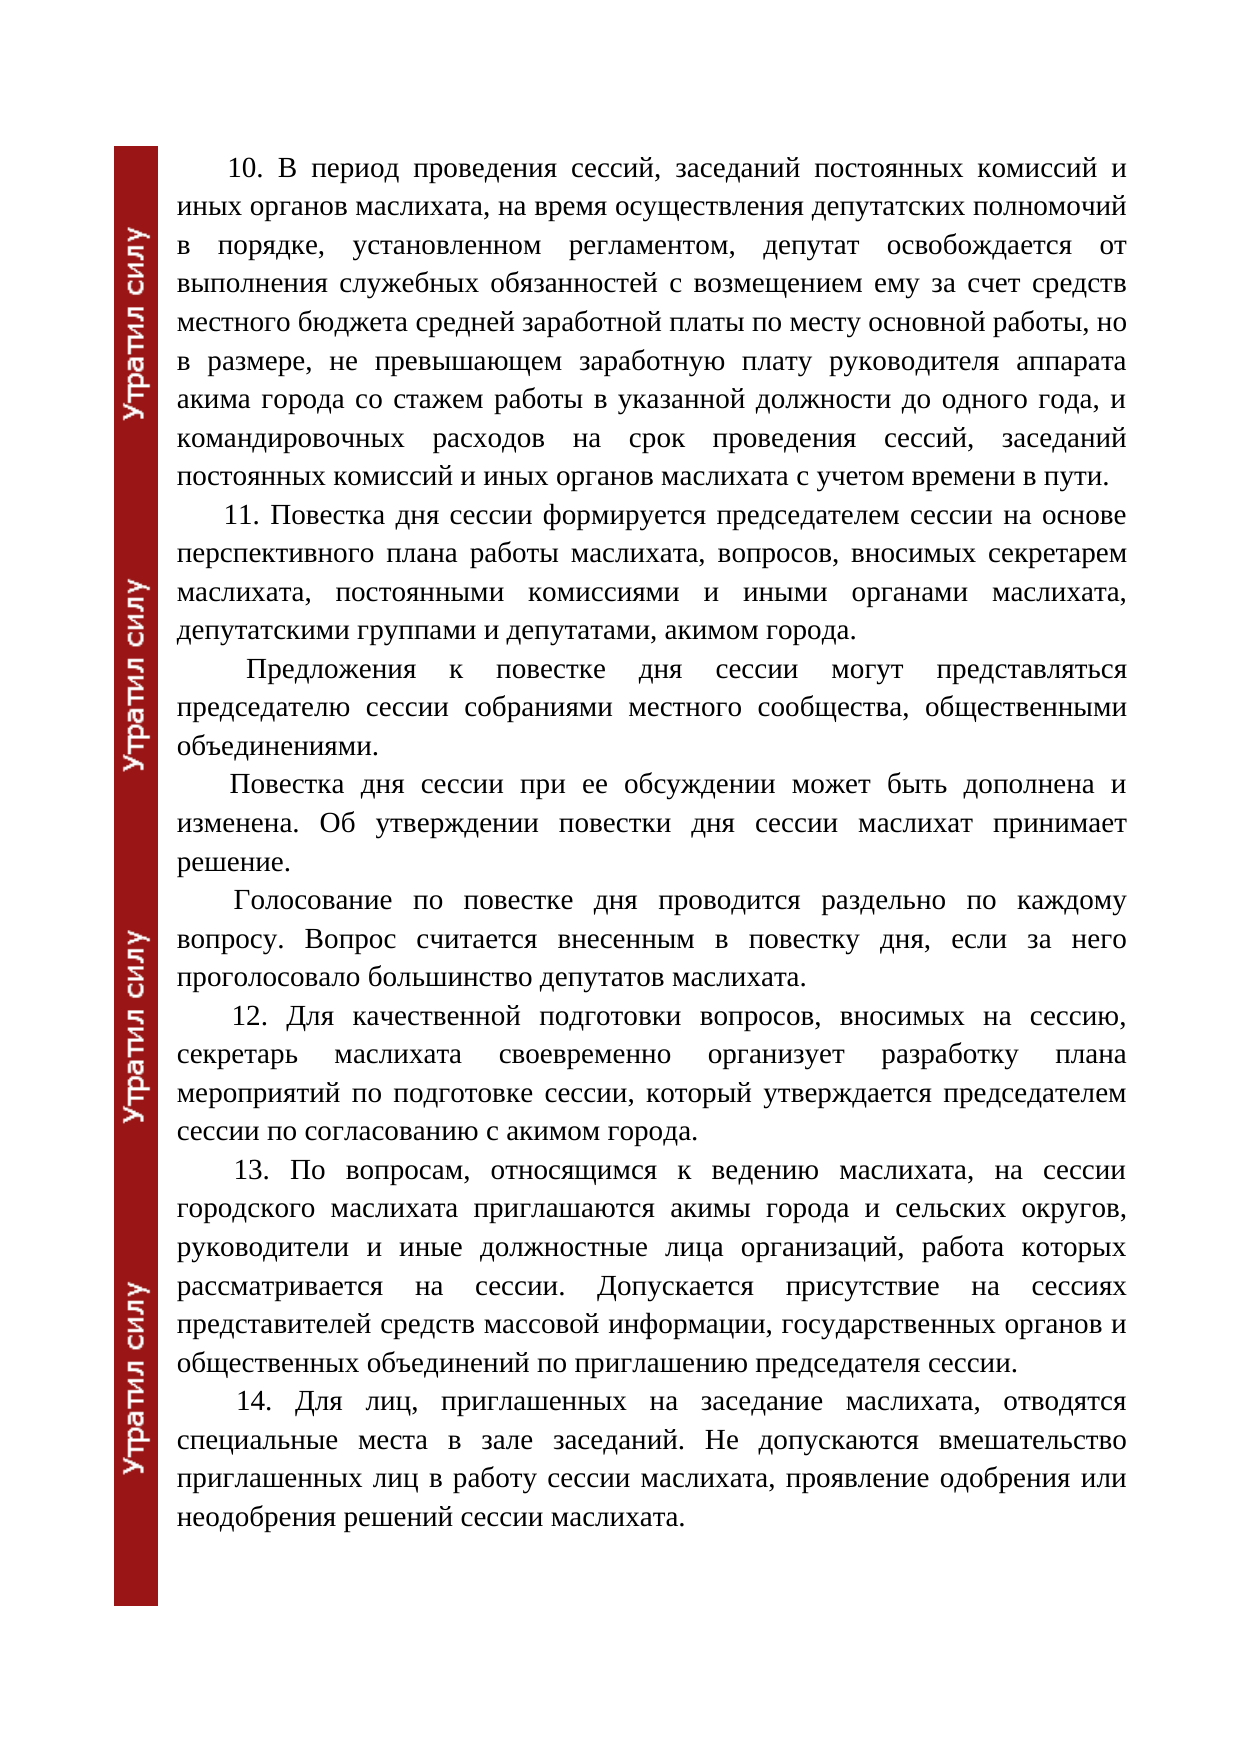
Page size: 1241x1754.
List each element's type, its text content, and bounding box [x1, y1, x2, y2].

picture [114, 492, 158, 497]
picture [114, 1378, 158, 1383]
picture [114, 1147, 158, 1152]
text 12. Для качественной подготовки вопросов, вносимых на сессию, секретарь маслихата своевременно организует разработку плана мероприятий по подготовке сессии, который утверждается председателем сессии по согласованию с акимом города. [112, 998, 1128, 1147]
picture [114, 762, 158, 767]
picture [114, 146, 158, 150]
picture [114, 646, 158, 651]
text 14. Для лиц, приглашенных на заседание маслихата, отводятся специальные места в зале заседаний. Не допускаются вмешательство приглашенных лиц в работу сессии маслихата, проявление одобрения или неодобрения решений сессии маслихата. [112, 1383, 1128, 1532]
picture [114, 877, 158, 882]
text 13. По вопросам, относящимся к ведению маслихата, на сессии городского маслихата приглашаются акимы города и сельских округов, руководители и иные должностные лица организаций, работа которых рассматривается на сессии. Допускается присутствие на сессиях представителей средств массовой информации, государственных органов и общественных объединений по приглашению председателя сессии. [112, 1152, 1128, 1378]
text 11. Повестка дня сессии формируется председателем сессии на основе перспективного плана работы маслихата, вопросов, вносимых секретарем маслихата, постоянными комиссиями и иными органами маслихата, депутатскими группами и депутатами, акимом города. [112, 497, 1128, 646]
text Повестка дня сессии при ее обсуждении может быть дополнена и изменена. Об утверждении повестки дня сессии маслихат принимает решение. [112, 767, 1128, 877]
text 10. В период проведения сессий, заседаний постоянных комиссий и иных органов маслихата, на время осуществления депутатских полномочий в порядке, установленном регламентом, депутат освобождается от выполнения служебных обязанностей с возмещением ему за счет средств местного бюджета средней заработной платы по месту основной работы, но в размере, не превышающем заработную плату руководителя аппарата акима города со стажем работы в указанной должности до одного года, и командировочных расходов на срок проведения сессий, заседаний постоянных комиссий и иных органов маслихата с учетом времени в пути. [112, 150, 1128, 492]
text Предложения к повестке дня сессии могут представляться председателю сессии собраниями местного сообщества, общественными объединениями. [112, 651, 1128, 762]
picture [114, 993, 158, 998]
picture [114, 1532, 158, 1606]
text Голосование по повестке дня проводится раздельно по каждому вопросу. Вопрос считается внесенным в повестку дня, если за него проголосовало большинство депутатов маслихата. [112, 882, 1128, 993]
